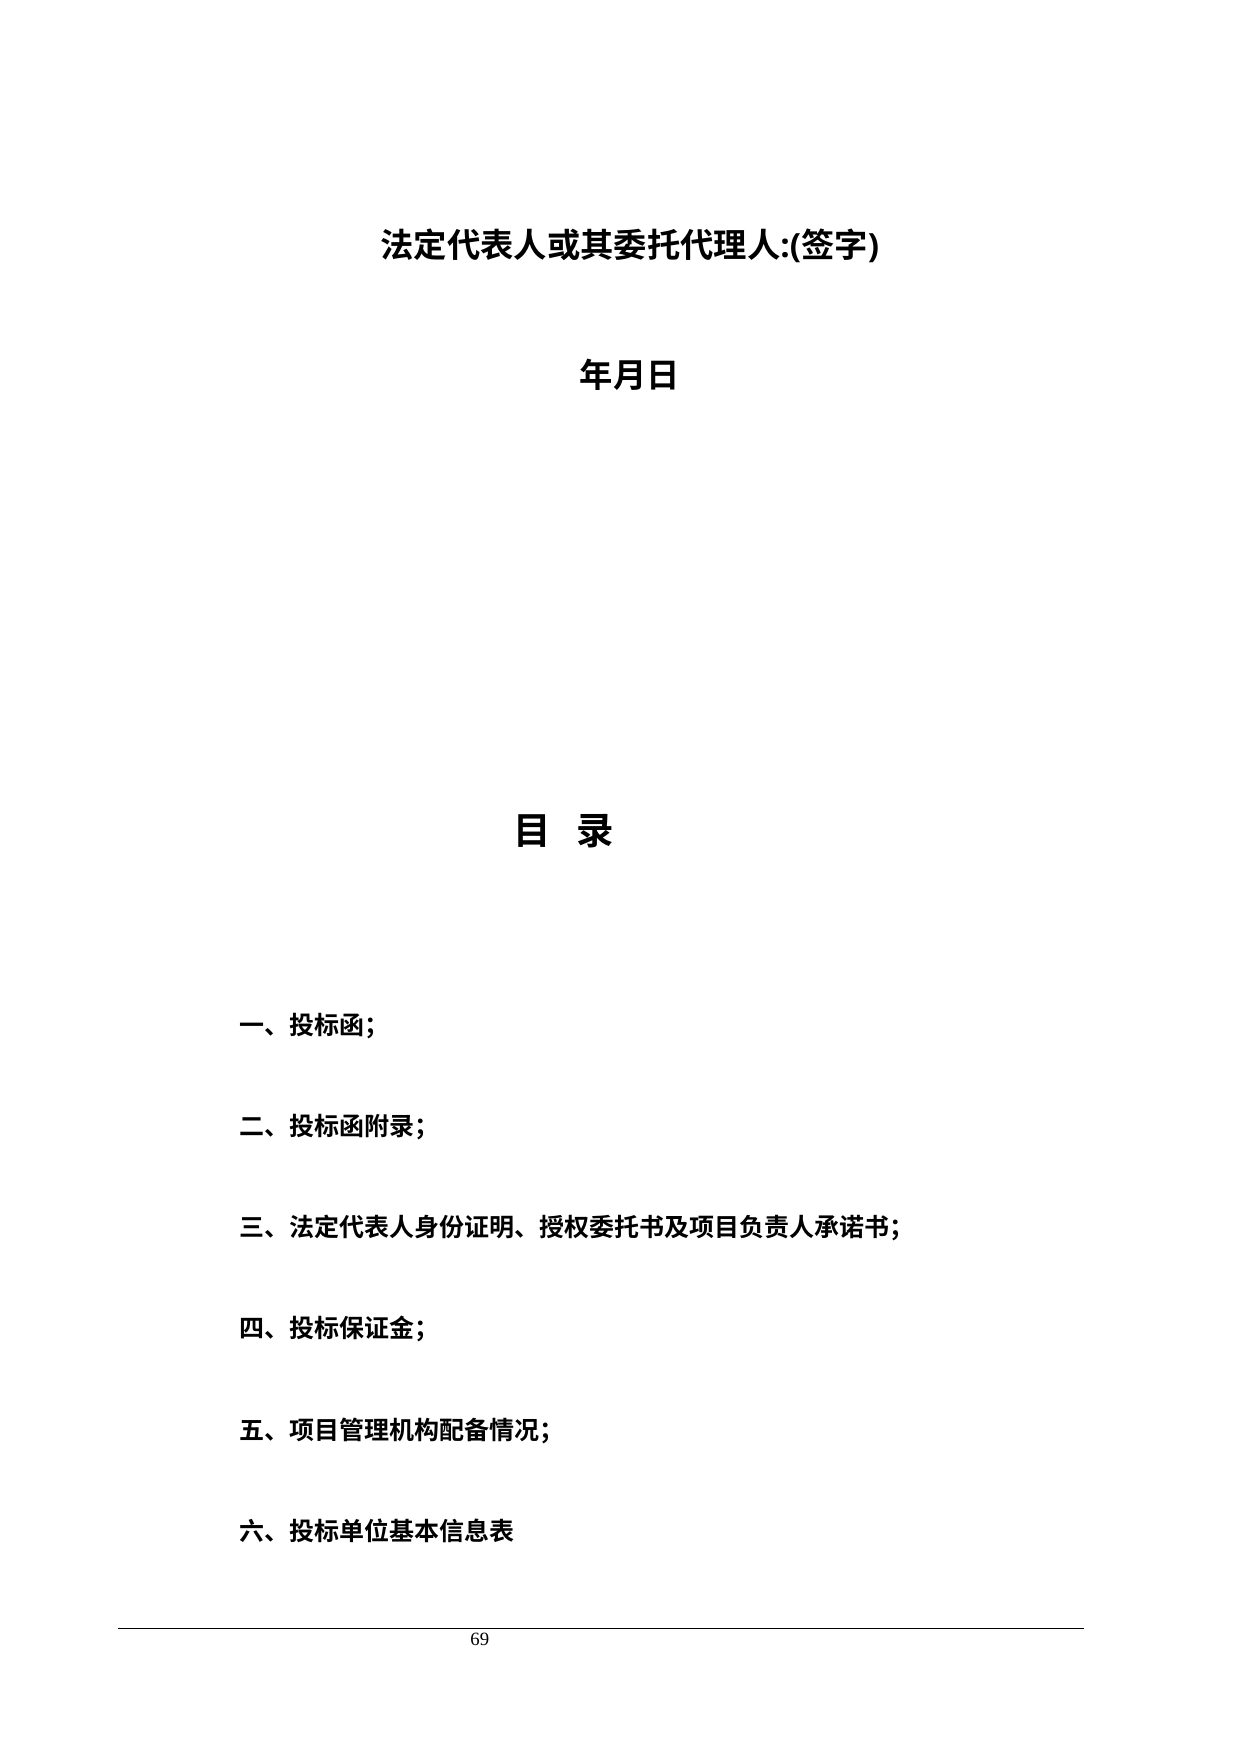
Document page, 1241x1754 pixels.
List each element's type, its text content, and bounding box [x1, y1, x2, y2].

list 投标函； [239, 991, 1122, 1056]
text 三、法定代表人身份证明、授权委托书及项目负责人承诺书； [239, 1193, 1122, 1258]
text 目 录 [118, 796, 1122, 861]
text 六、投标单位基本信息表 [239, 1497, 1122, 1562]
text 四、投标保证金； [239, 1294, 1122, 1359]
text 法定代表人或其委托代理人:(签字) [137, 211, 1122, 276]
list 投标函附录； [239, 1092, 1122, 1157]
text 年月日 [137, 341, 1122, 406]
text 五、项目管理机构配备情况； [239, 1396, 1122, 1461]
